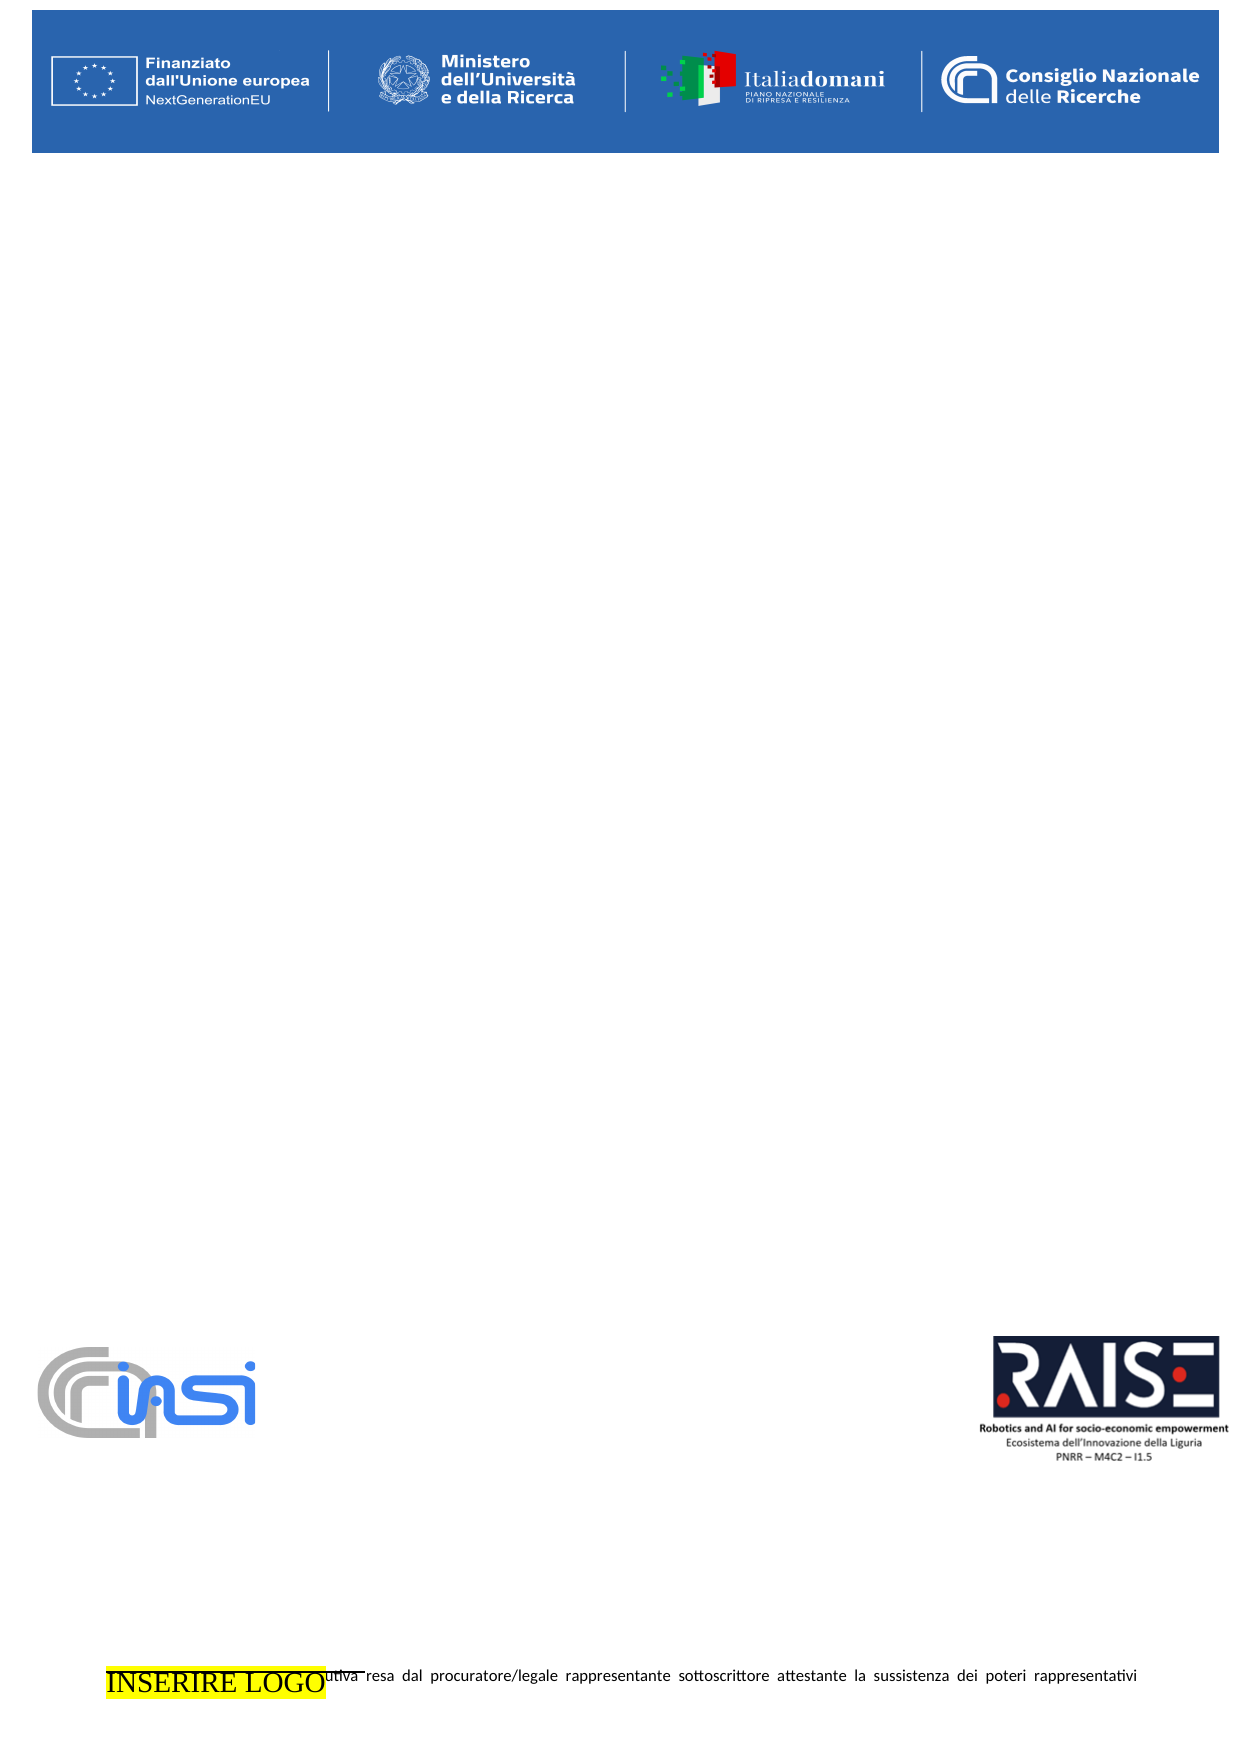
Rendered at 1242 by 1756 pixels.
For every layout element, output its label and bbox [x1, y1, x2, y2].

picture [37, 1347, 256, 1438]
picture [32, 10, 1219, 153]
picture [972, 1336, 1236, 1471]
